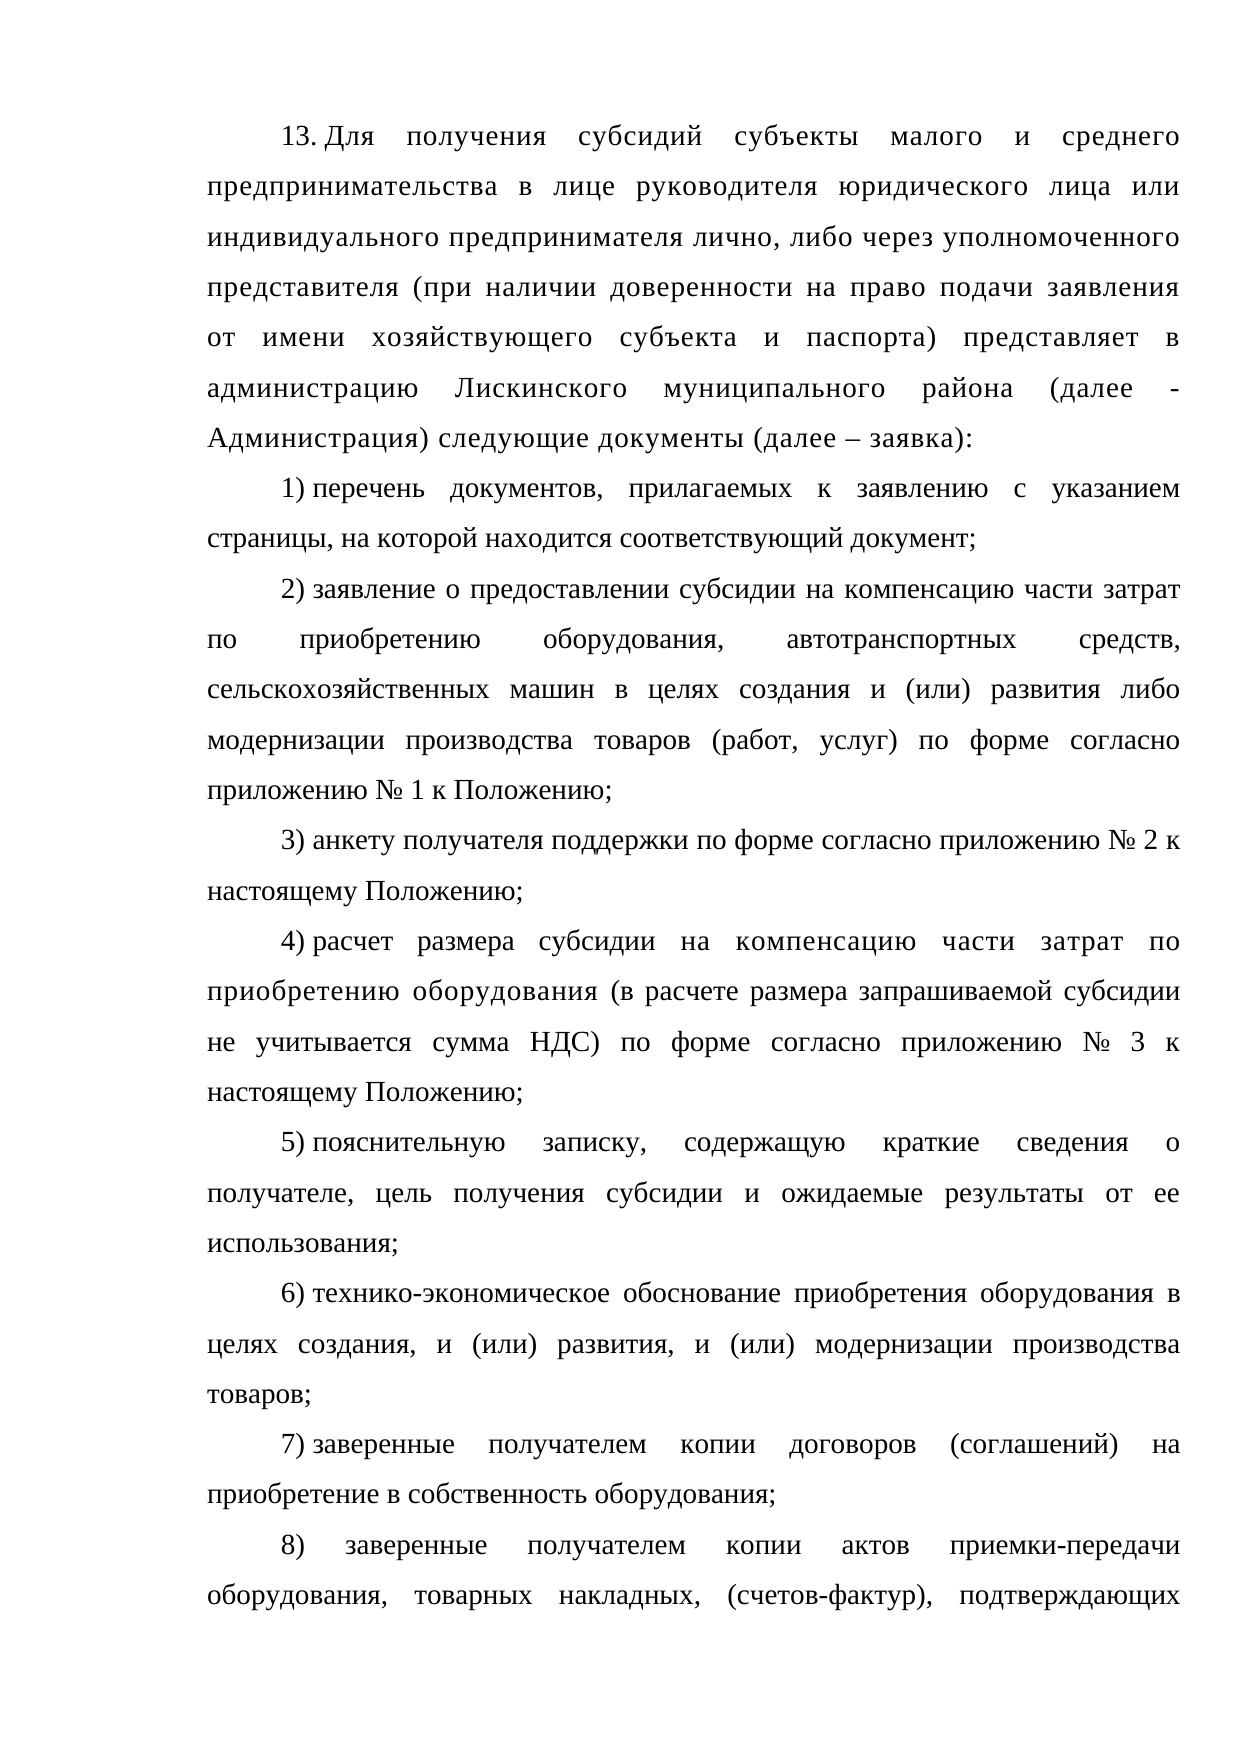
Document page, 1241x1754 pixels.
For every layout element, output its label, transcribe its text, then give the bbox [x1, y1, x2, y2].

text 1) перечень документов, прилагаемых к заявлению с указанием страницы, на которой находится соответствующий документ; [207, 470, 1181, 554]
text 4) расчет размера субсидии на компенсацию части затрат по приобретению оборудования (в расчете размера запрашиваемой субсидии не учитывается сумма НДС) по форме согласно приложению № 3 к настоящему Положению; [207, 923, 1181, 1108]
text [207, 1527, 1181, 1611]
text 13. Для получения субсидий субъекты малого и среднего предпринимательства в лице руководителя юридического лица или индивидуального предпринимателя лично, либо через уполномоченного представителя (при наличии доверенности на право подачи заявления от имени хозяйствующего субъекта и паспорта) представляет в администрацию Лискинского муниципального района (далее - Администрация) следующие документы (далее – заявка): [207, 118, 1181, 453]
text 3) анкету получателя поддержки по форме согласно приложению № 2 к настоящему Положению; [207, 822, 1181, 906]
text 2) заявление о предоставлении субсидии на компенсацию части затрат по приобретению оборудования, автотранспортных средств, сельскохозяйственных машин в целях создания и (или) развития либо модернизации производства товаров (работ, услуг) по форме согласно приложению № 1 к Положению; [207, 571, 1181, 806]
text 5) пояснительную записку, содержащую краткие сведения о получателе, цель получения субсидии и ожидаемые результаты от ее использования; [207, 1124, 1181, 1259]
text 6) технико-экономическое обоснование приобретения оборудования в целях создания, и (или) развития, и (или) модернизации производства товаров; [207, 1275, 1181, 1409]
text 7) заверенные получателем копии договоров (соглашений) на приобретение в собственность оборудования; [207, 1426, 1181, 1510]
